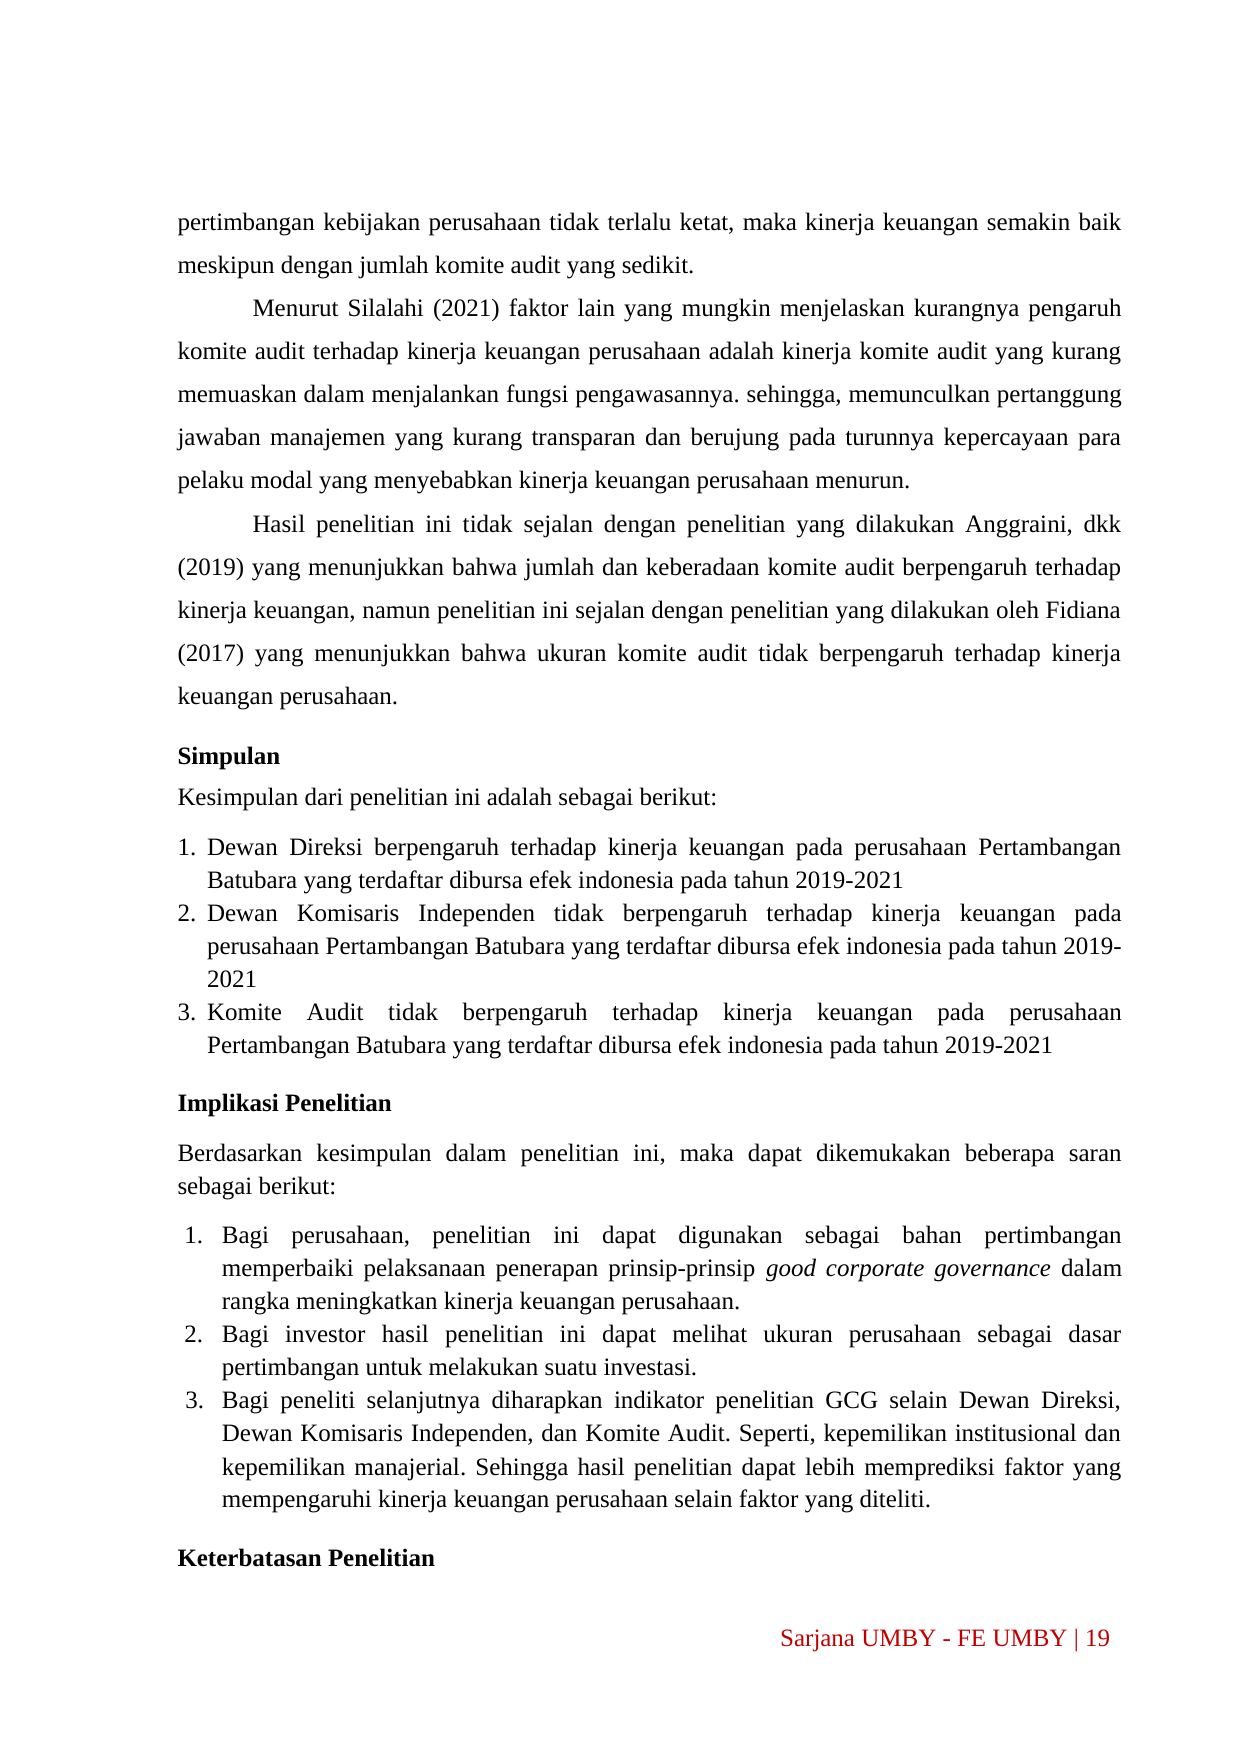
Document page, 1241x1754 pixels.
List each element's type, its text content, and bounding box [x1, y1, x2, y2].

text Implikasi Penelitian [177, 1088, 1122, 1117]
text Hasil penelitian ini tidak sejalan dengan penelitian yang dilakukan Anggraini, dkk (2019) yang menunjukkan bahwa jumlah dan keberadaan komite audit berpengaruh terhadap kinerja keuangan, namun penelitian ini sejalan dengan penelitian yang dilakukan oleh Fidiana (2017) yang menunjukkan bahwa ukuran komite audit tidak berpengaruh terhadap kinerja keuangan perusahaan. [177, 509, 1122, 710]
text Kesimpulan dari penelitian ini adalah sebagai berikut: [177, 782, 1122, 811]
text Berdasarkan kesimpulan dalam penelitian ini, maka dapat dikemukakan beberapa saran sebagai berikut: [177, 1138, 1122, 1199]
list Dewan Komisaris Independen tidak berpengaruh terhadap kinerja keuangan pada perusahaan Pertambangan Batubara yang terdaftar dibursa efek indonesia pada tahun 2019-2021 [177, 898, 1122, 993]
text Menurut Silalahi (2021) faktor lain yang mungkin menjelaskan kurangnya pengaruh komite audit terhadap kinerja keuangan perusahaan adalah kinerja komite audit yang kurang memuaskan dalam menjalankan fungsi pengawasannya. sehingga, memunculkan pertanggung jawaban manajemen yang kurang transparan dan berujung pada turunnya kepercayaan para pelaku modal yang menyebabkan kinerja keuangan perusahaan menurun. [177, 293, 1122, 494]
list Komite Audit tidak berpengaruh terhadap kinerja keuangan pada perusahaan Pertambangan Batubara yang terdaftar dibursa efek indonesia pada tahun 2019-2021 [177, 997, 1122, 1059]
list Bagi peneliti selanjutnya diharapkan indikator penelitian GCG selain Dewan Direksi, Dewan Komisaris Independen, dan Komite Audit. Seperti, kepemilikan institusional dan kepemilikan manajerial. Sehingga hasil penelitian dapat lebih memprediksi faktor yang mempengaruhi kinerja keuangan perusahaan selain faktor yang diteliti. [185, 1386, 1122, 1513]
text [177, 207, 1122, 279]
list Bagi perusahaan, penelitian ini dapat digunakan sebagai bahan pertimbangan memperbaiki pelaksanaan penerapan prinsip-prinsip good corporate governance dalam rangka meningkatkan kinerja keuangan perusahaan. [184, 1220, 1122, 1315]
list Dewan Direksi berpengaruh terhadap kinerja keuangan pada perusahaan Pertambangan Batubara yang terdaftar dibursa efek indonesia pada tahun 2019-2021 [177, 832, 1122, 894]
text Keterbatasan Penelitian [177, 1543, 1122, 1571]
text Simpulan [177, 741, 1122, 770]
list Bagi investor hasil penelitian ini dapat melihat ukuran perusahaan sebagai dasar pertimbangan untuk melakukan suatu investasi. [184, 1319, 1122, 1381]
